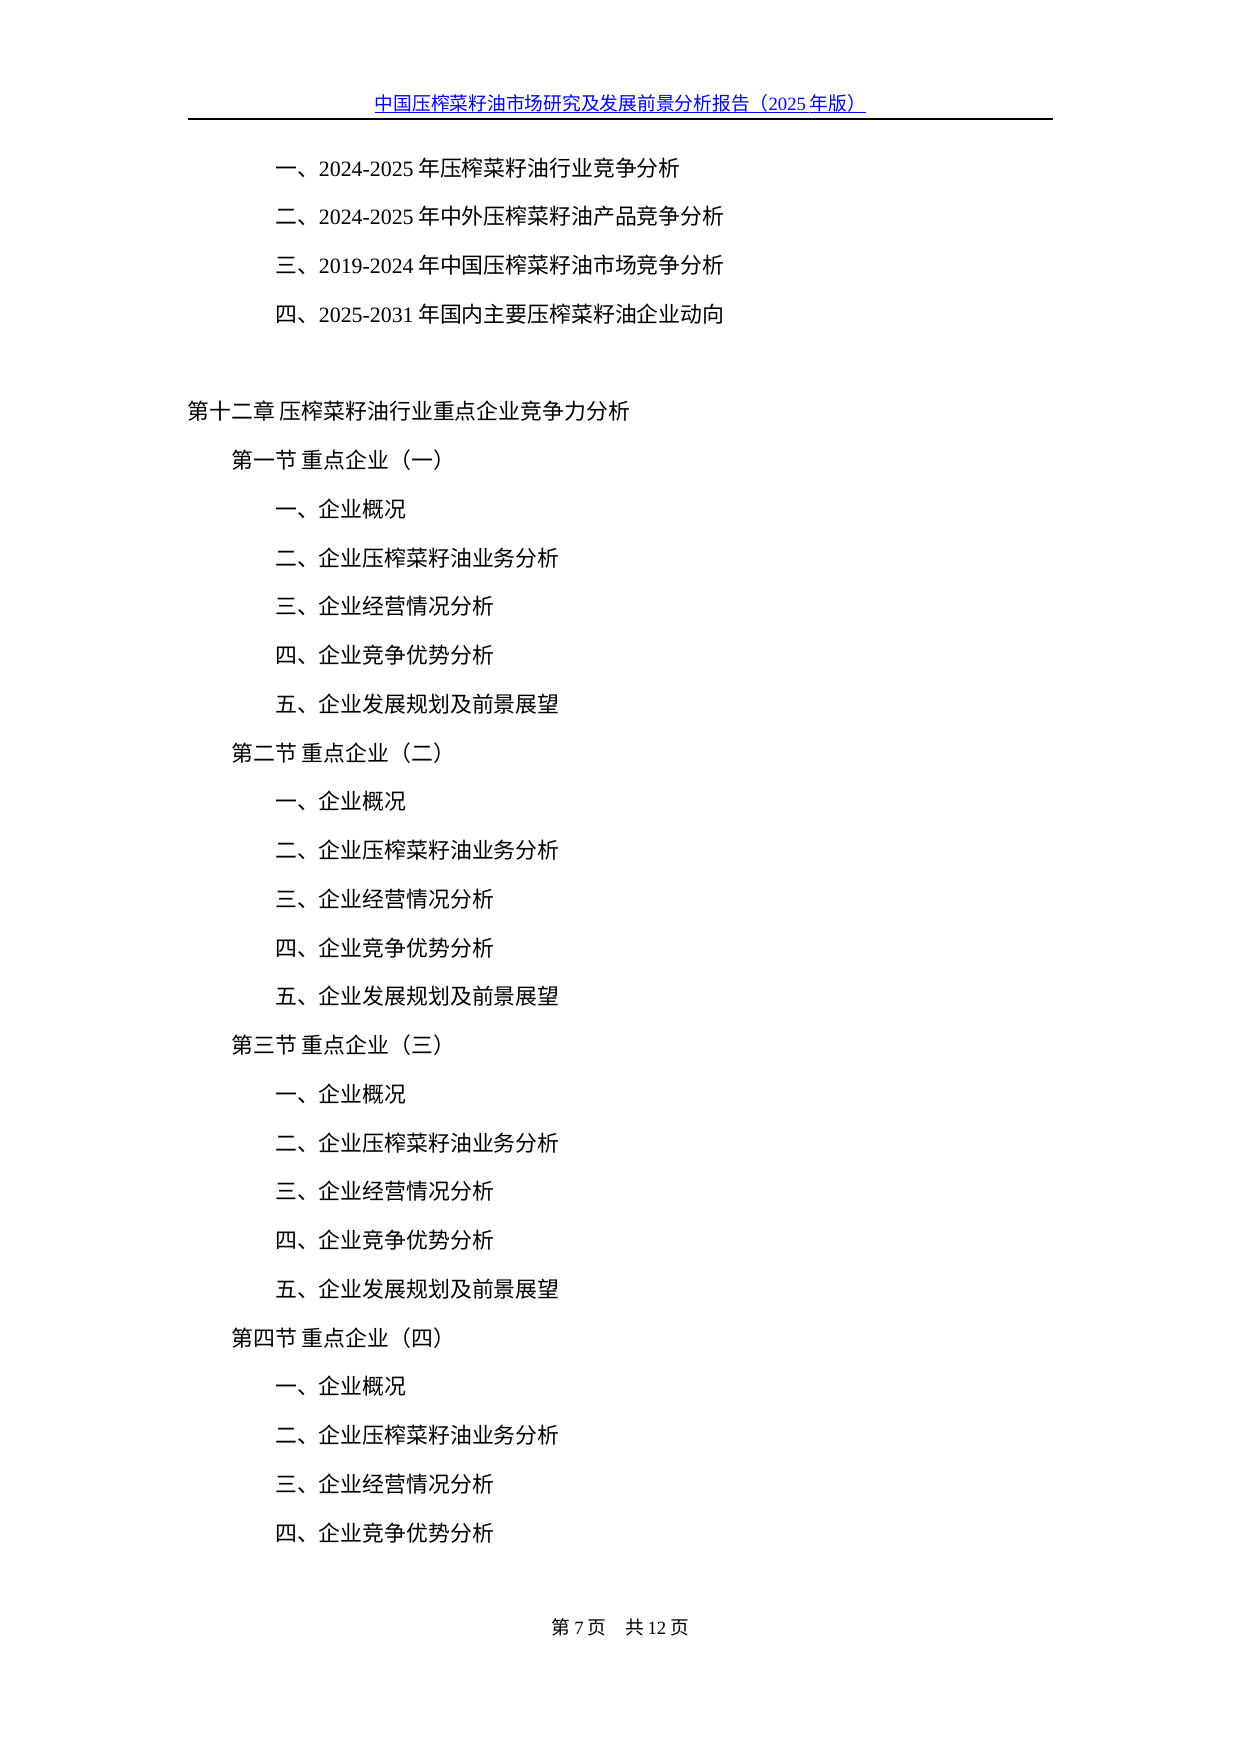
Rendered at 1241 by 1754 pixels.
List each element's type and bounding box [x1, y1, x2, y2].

text [187, 150, 1053, 1548]
